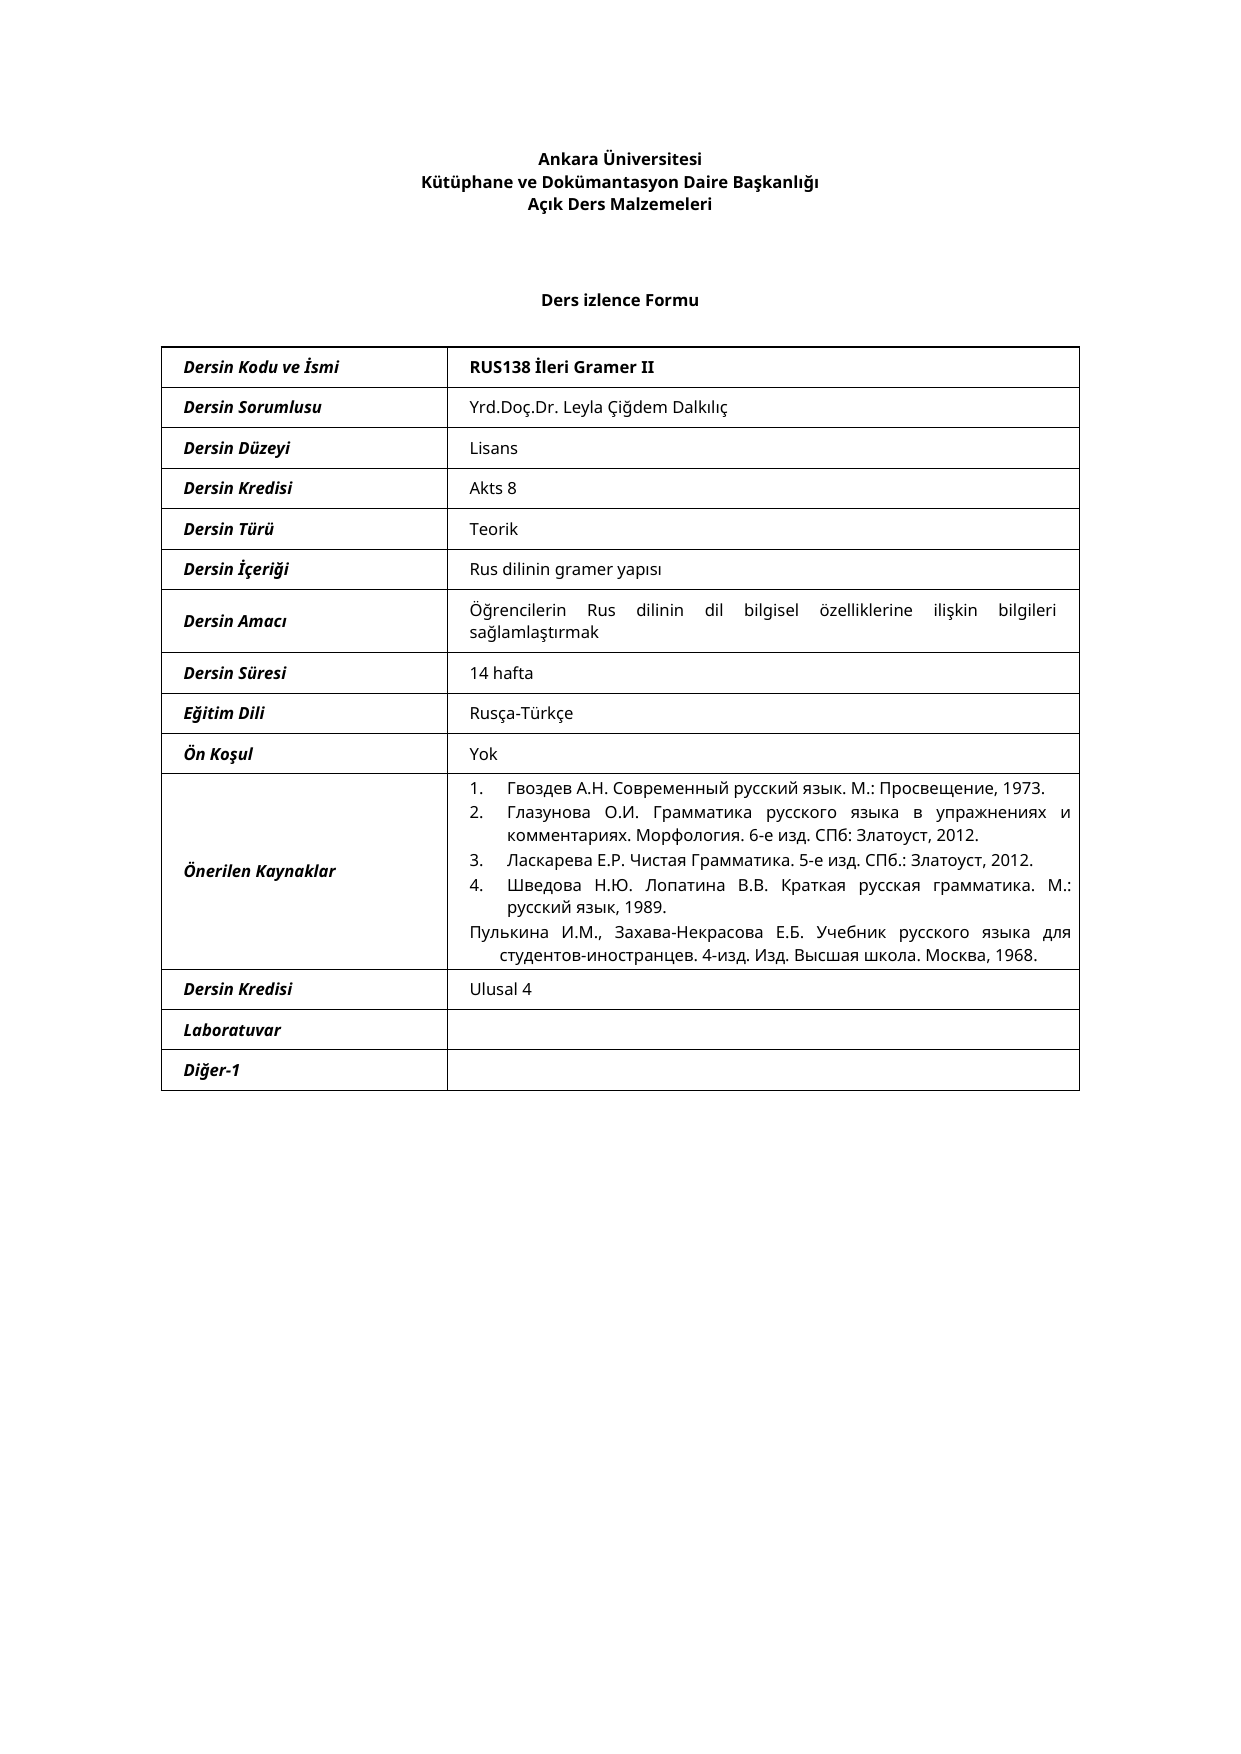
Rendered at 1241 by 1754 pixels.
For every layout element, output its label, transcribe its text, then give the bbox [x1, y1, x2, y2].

table_cell Teorik [448, 509, 1079, 548]
table_cell Lisans [448, 428, 1079, 468]
table_cell Dersin Süresi [162, 653, 447, 692]
table_header RUS138 İleri Gramer II [448, 348, 1079, 387]
table_cell Eğitim Dili [162, 694, 447, 733]
table_cell [448, 1050, 1079, 1090]
table_cell Akts 8 [448, 469, 1079, 508]
table_cell Yrd.Doç.Dr. Leyla Çiğdem Dalkılıç [448, 388, 1079, 427]
table_cell Dersin Amacı [162, 590, 447, 652]
table_cell 14 hafta [448, 653, 1079, 692]
table_cell Önerilen Kaynaklar [162, 774, 447, 968]
table_cell Dersin Kredisi [162, 469, 447, 508]
table_cell Dersin Düzeyi [162, 428, 447, 468]
table_cell Laboratuvar [162, 1010, 447, 1049]
text Ankara Üniversitesi Kütüphane ve Dokümantasyon Daire Başkanlığı [148, 148, 1093, 193]
table_cell Dersin İçeriği [162, 550, 447, 589]
table_cell Ulusal 4 [448, 970, 1079, 1009]
table_header Dersin Kodu ve İsmi [162, 348, 447, 387]
table_cell Rusça-Türkçe [448, 694, 1079, 733]
table_cell Öğrencilerin Rus dilinin dil bilgisel özelliklerine ilişkin bilgileri sağlamlaştırmak [448, 590, 1079, 652]
table_cell Ön Koşul [162, 734, 447, 773]
table_cell Dersin Kredisi [162, 970, 447, 1009]
text Ders izlence Formu [148, 288, 1093, 311]
table_cell Rus dilinin gramer yapısı [448, 550, 1079, 589]
text Açık Ders Malzemeleri [148, 193, 1093, 216]
table_cell Гвоздев А.Н. Современный русский язык. М.: Просвещение, 1973. Глазунова О.И. Грамматика русского языка в упражнениях и комментариях. Морфология. 6-е изд. СПб: Златоуст, 2012. Ласкарева Е.Р. Чистая Грамматика. 5-е изд. СПб.: Златоуст, 2012. Шведова Н.Ю. Лопатина В.В. Краткая русская грамматика. М.: русский язык, 1989. Пулькина И.М., Захава-Некрасова Е.Б. Учебник русского языка для студентов-иностранцев. 4-изд. Изд. Высшая школа. Москва, 1968. [448, 774, 1079, 968]
table_cell [448, 1010, 1079, 1049]
table_cell Yok [448, 734, 1079, 773]
table_cell Dersin Türü [162, 509, 447, 548]
table_cell Diğer-1 [162, 1050, 447, 1090]
table_cell Dersin Sorumlusu [162, 388, 447, 427]
